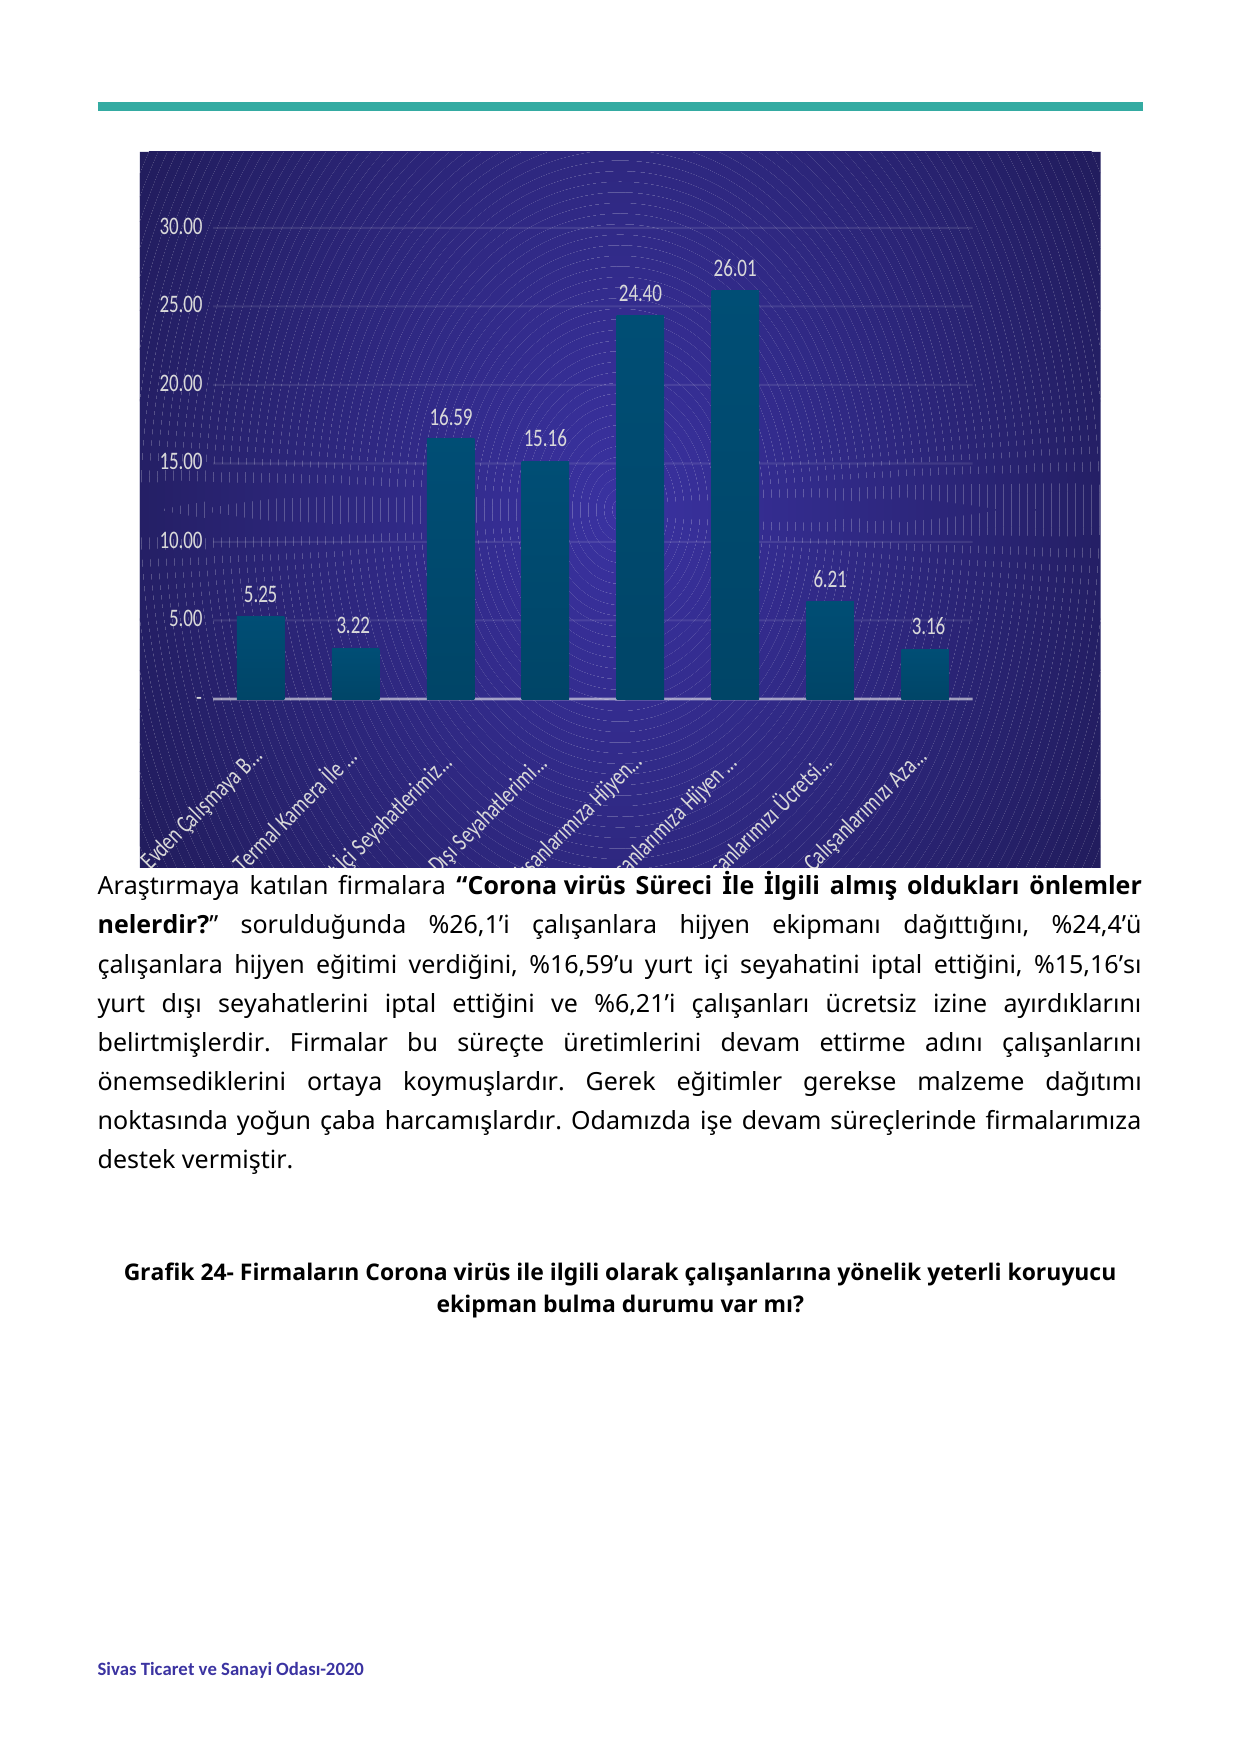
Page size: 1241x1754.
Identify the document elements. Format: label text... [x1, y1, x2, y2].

text Grafik 24- Firmaların Corona virüs ile ilgili olarak çalışanlarına yönelik yeterli koruyucu ekipman bulma durumu var mı? [97, 1256, 1143, 1319]
text Araştırmaya katılan firmalara “Corona virüs Süreci İle İlgili almış oldukları önlemler nelerdir?” sorulduğunda %26,1’i çalışanlara hijyen ekipmanı dağıttığını, %24,4’ü çalışanlara hijyen eğitimi verdiğini, %16,59’u yurt içi seyahatini iptal ettiğini, %15,16’sı yurt dışı seyahatlerini iptal ettiğini ve %6,21’i çalışanları ücretsiz izine ayırdıklarını belirtmişlerdir. Firmalar bu süreçte üretimlerini devam ettirme adını çalışanlarını önemsediklerini ortaya koymuşlardır. Gerek eğitimler gerekse malzeme dağıtımı noktasında yoğun çaba harcamışlardır. Odamızda işe devam süreçlerinde firmalarımıza destek vermiştir. [97, 868, 1143, 1176]
